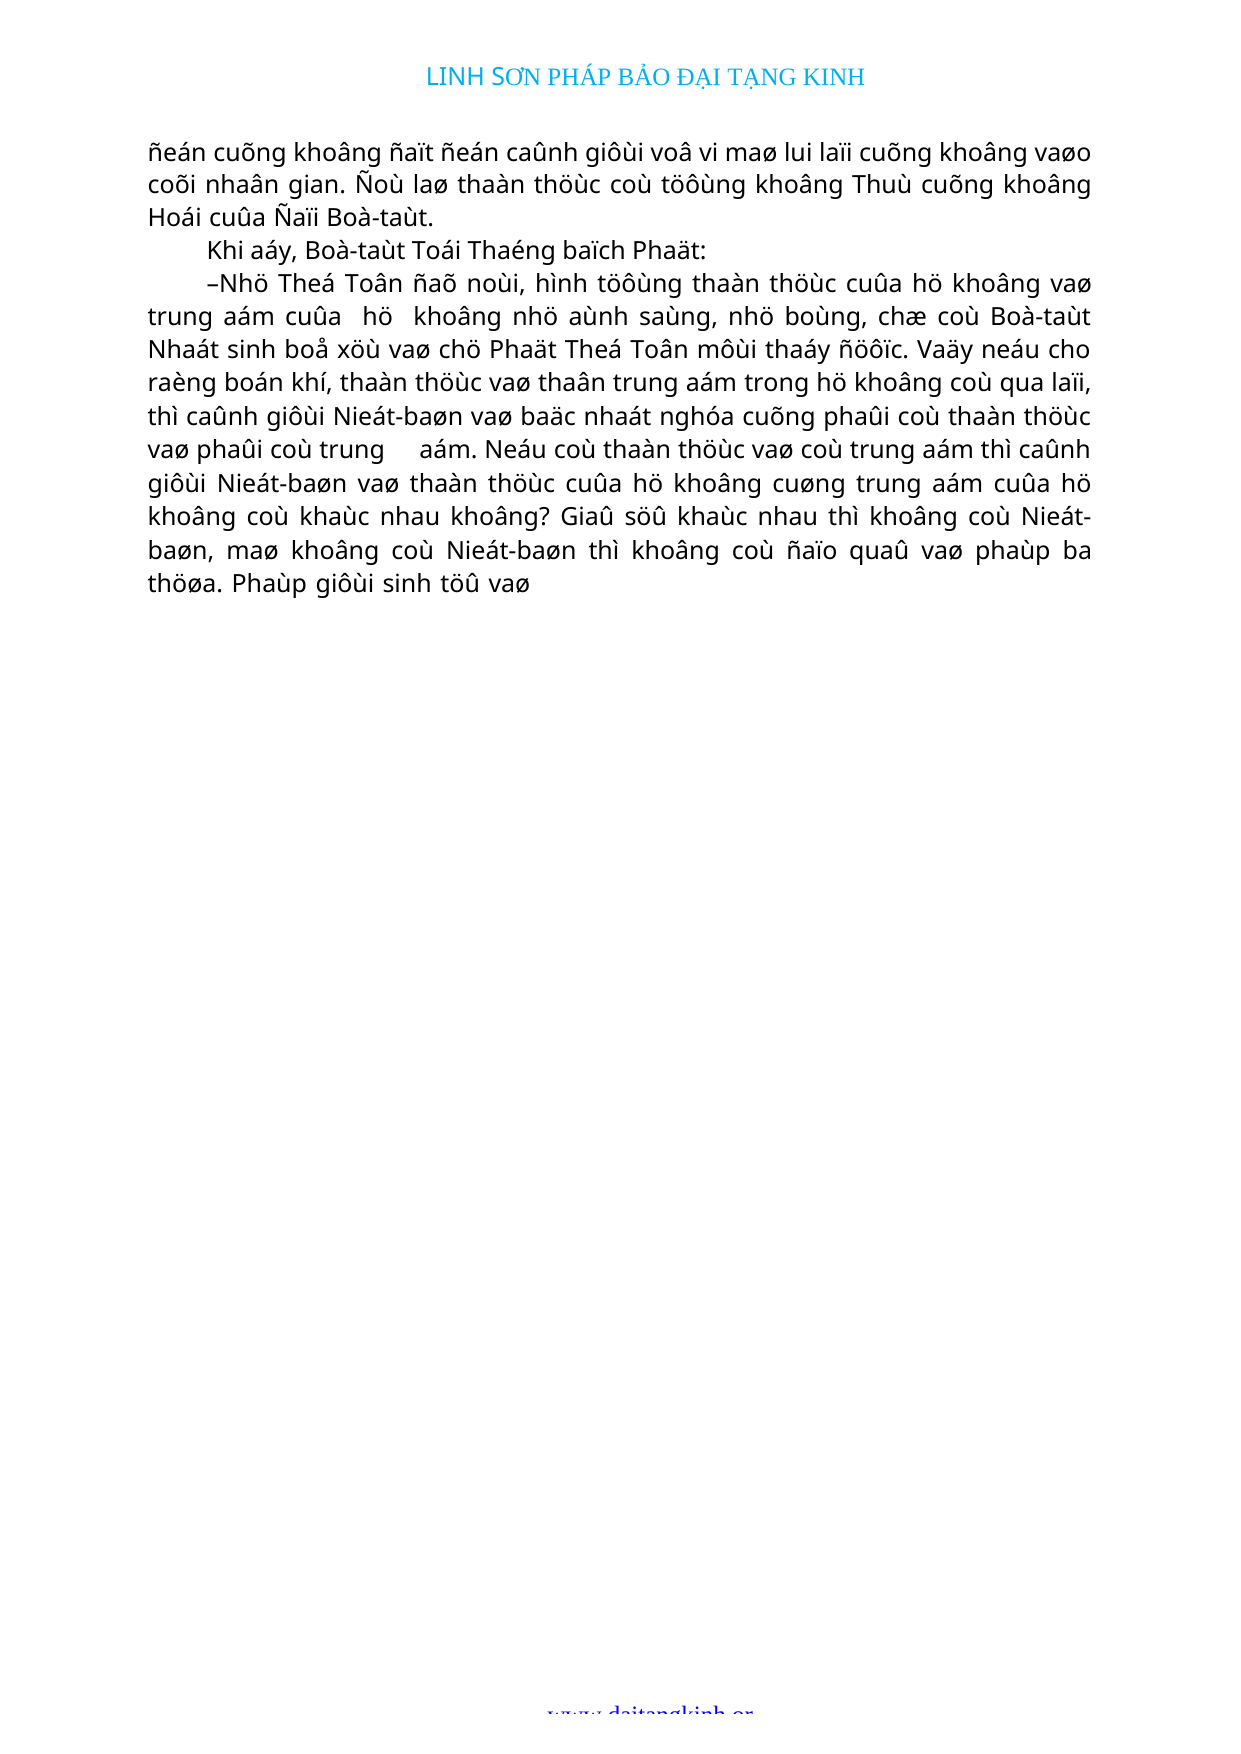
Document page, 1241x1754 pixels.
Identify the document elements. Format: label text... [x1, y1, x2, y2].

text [147, 135, 1093, 233]
text –Nhö Theá Toân ñaõ noùi, hình töôùng thaàn thöùc cuûa hö khoâng vaø trung aám cuûa hö khoâng nhö aùnh saùng, nhö boùng, chæ coù Boà-taùt Nhaát sinh boå xöù vaø chö Phaät Theá Toân môùi thaáy ñöôïc. Vaäy neáu cho raèng boán khí, thaàn thöùc vaø thaân trung aám trong hö khoâng coù qua laïi, thì caûnh giôùi Nieát-baøn vaø baäc nhaát nghóa cuõng phaûi coù thaàn thöùc vaø phaûi coù trung aám. Neáu coù thaàn thöùc vaø coù trung aám thì caûnh giôùi Nieát-baøn vaø thaàn thöùc cuûa hö khoâng cuøng trung aám cuûa hö khoâng coù khaùc nhau khoâng? Giaû söû khaùc nhau thì khoâng coù Nieát- baøn, maø khoâng coù Nieát-baøn thì khoâng coù ñaïo quaû vaø phaùp ba thöøa. Phaùp giôùi sinh töû vaø [147, 266, 1093, 600]
text Khi aáy, Boà-taùt Toái Thaéng baïch Phaät: [206, 233, 1105, 266]
